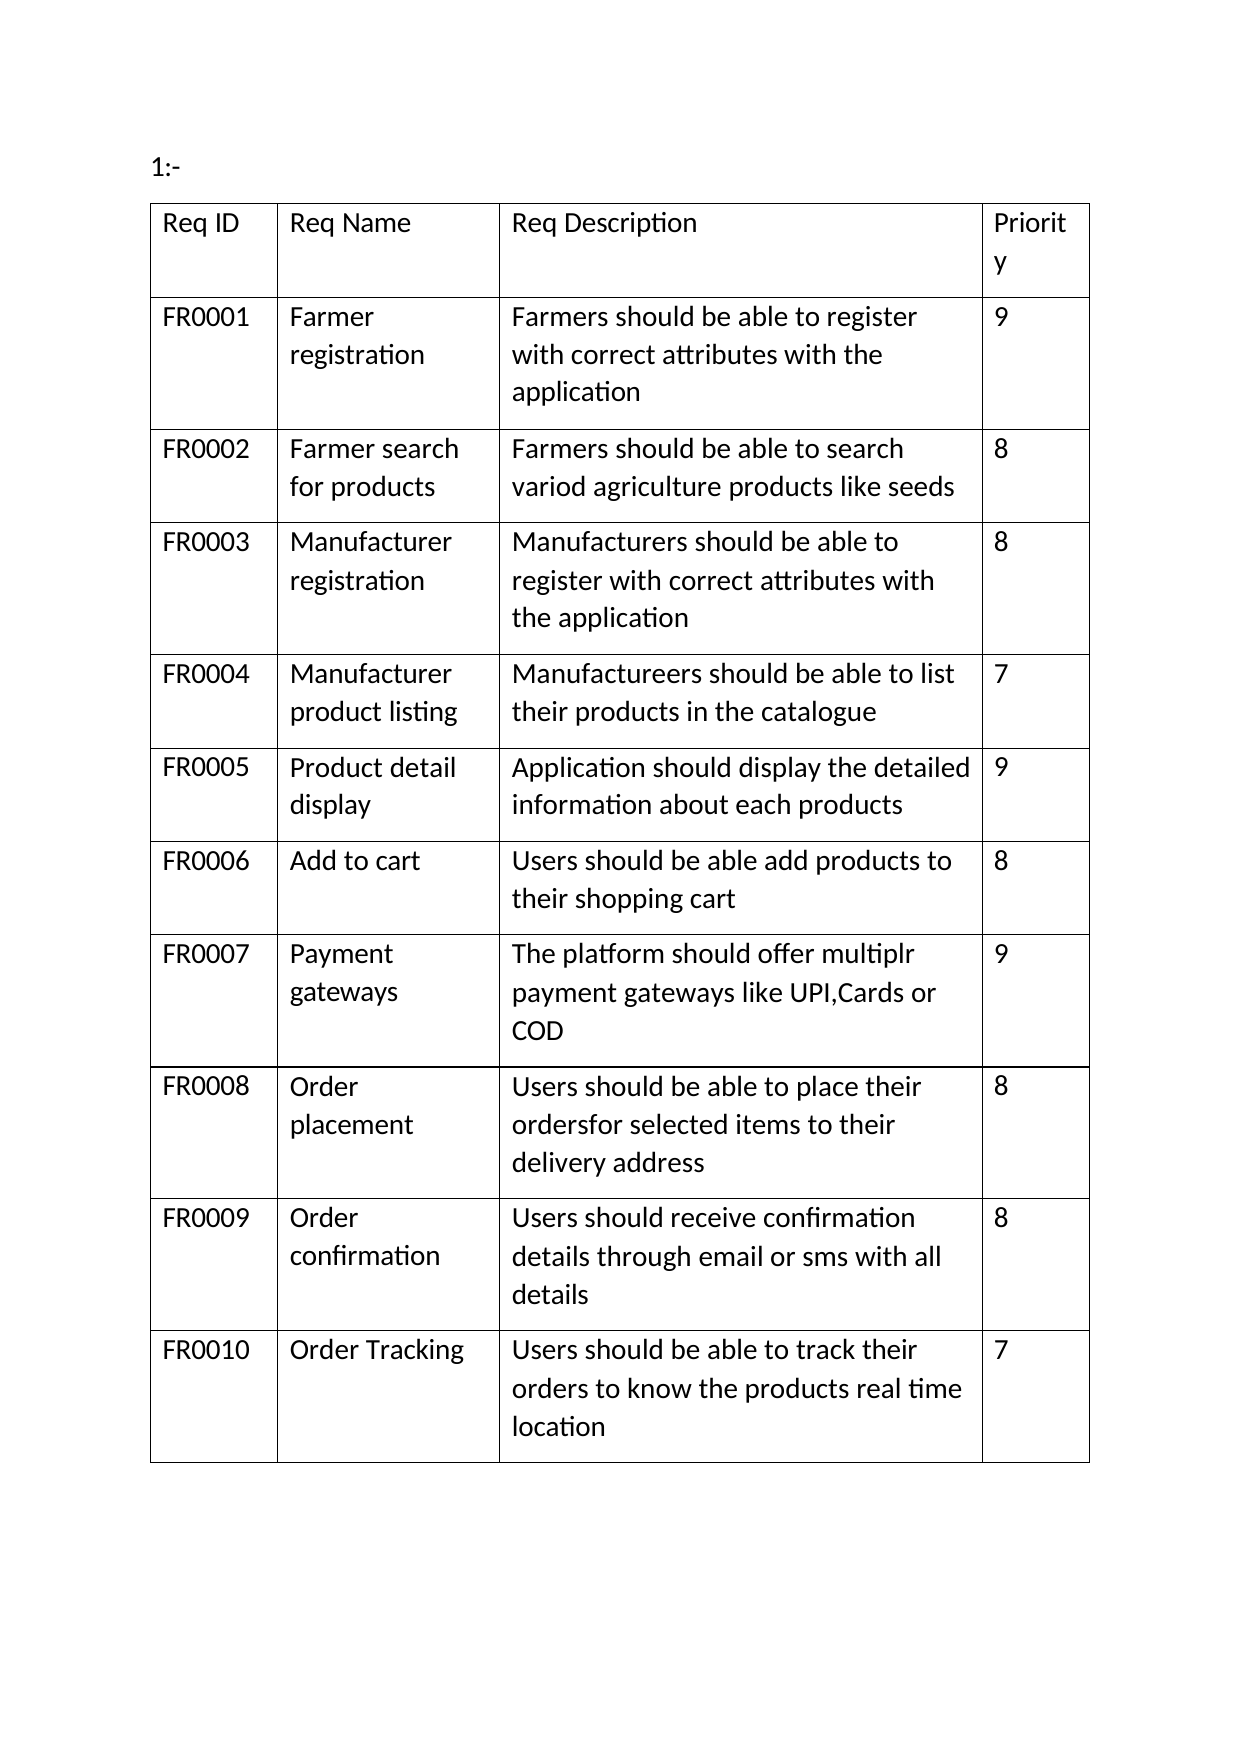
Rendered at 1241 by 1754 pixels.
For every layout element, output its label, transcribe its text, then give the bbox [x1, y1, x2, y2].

table_cell FR0006 [151, 842, 277, 934]
table_cell Payment gateways [278, 935, 499, 1066]
table_cell Order placement [278, 1068, 499, 1198]
table_cell 9 [983, 935, 1089, 1066]
table_cell Manufactureers should be able to list their products in the catalogue [500, 655, 982, 747]
table_cell Manufacturer product listing [278, 655, 499, 747]
table_cell FR0001 [151, 298, 277, 428]
table_cell 9 [983, 749, 1089, 841]
table_cell Manufacturer registration [278, 523, 499, 654]
table_cell FR0010 [151, 1331, 277, 1462]
table_cell 7 [983, 655, 1089, 747]
table_cell Users should be able to place their ordersfor selected items to their delivery address [500, 1068, 982, 1198]
table_cell FR0003 [151, 523, 277, 654]
table_header Priorit y [983, 204, 1089, 297]
table_header Req Name [278, 204, 499, 297]
table_cell FR0005 [151, 749, 277, 841]
table_cell Users should receive confirmation details through email or sms with all details [500, 1199, 982, 1330]
table_cell Farmers should be able to register with correct attributes with the application [500, 298, 982, 428]
table_cell 8 [983, 1068, 1089, 1198]
table_cell The platform should offer multiplr payment gateways like UPI,Cards or COD [500, 935, 982, 1066]
table_cell 7 [983, 1331, 1089, 1462]
table_cell FR0007 [151, 935, 277, 1066]
table_cell 8 [983, 430, 1089, 522]
table_header Req ID [151, 204, 277, 297]
text 1:- [150, 148, 1240, 184]
table_cell Product detail display [278, 749, 499, 841]
table_cell 8 [983, 523, 1089, 654]
table_cell Order Tracking [278, 1331, 499, 1462]
table_header Req Description [500, 204, 982, 297]
table_cell FR0004 [151, 655, 277, 747]
table_cell Application should display the detailed information about each products [500, 749, 982, 841]
table_cell Order confirmation [278, 1199, 499, 1330]
table_cell FR0009 [151, 1199, 277, 1330]
table_cell Add to cart [278, 842, 499, 934]
table_cell Farmer search for products [278, 430, 499, 522]
table_cell Manufacturers should be able to register with correct attributes with the application [500, 523, 982, 654]
table_cell Farmer registration [278, 298, 499, 428]
table_cell Farmers should be able to search variod agriculture products like seeds [500, 430, 982, 522]
table_cell 9 [983, 298, 1089, 428]
table_cell 8 [983, 842, 1089, 934]
table_cell Users should be able to track their orders to know the products real time location [500, 1331, 982, 1462]
table_cell Users should be able add products to their shopping cart [500, 842, 982, 934]
table_cell FR0008 [151, 1068, 277, 1198]
table_cell 8 [983, 1199, 1089, 1330]
table_cell FR0002 [151, 430, 277, 522]
